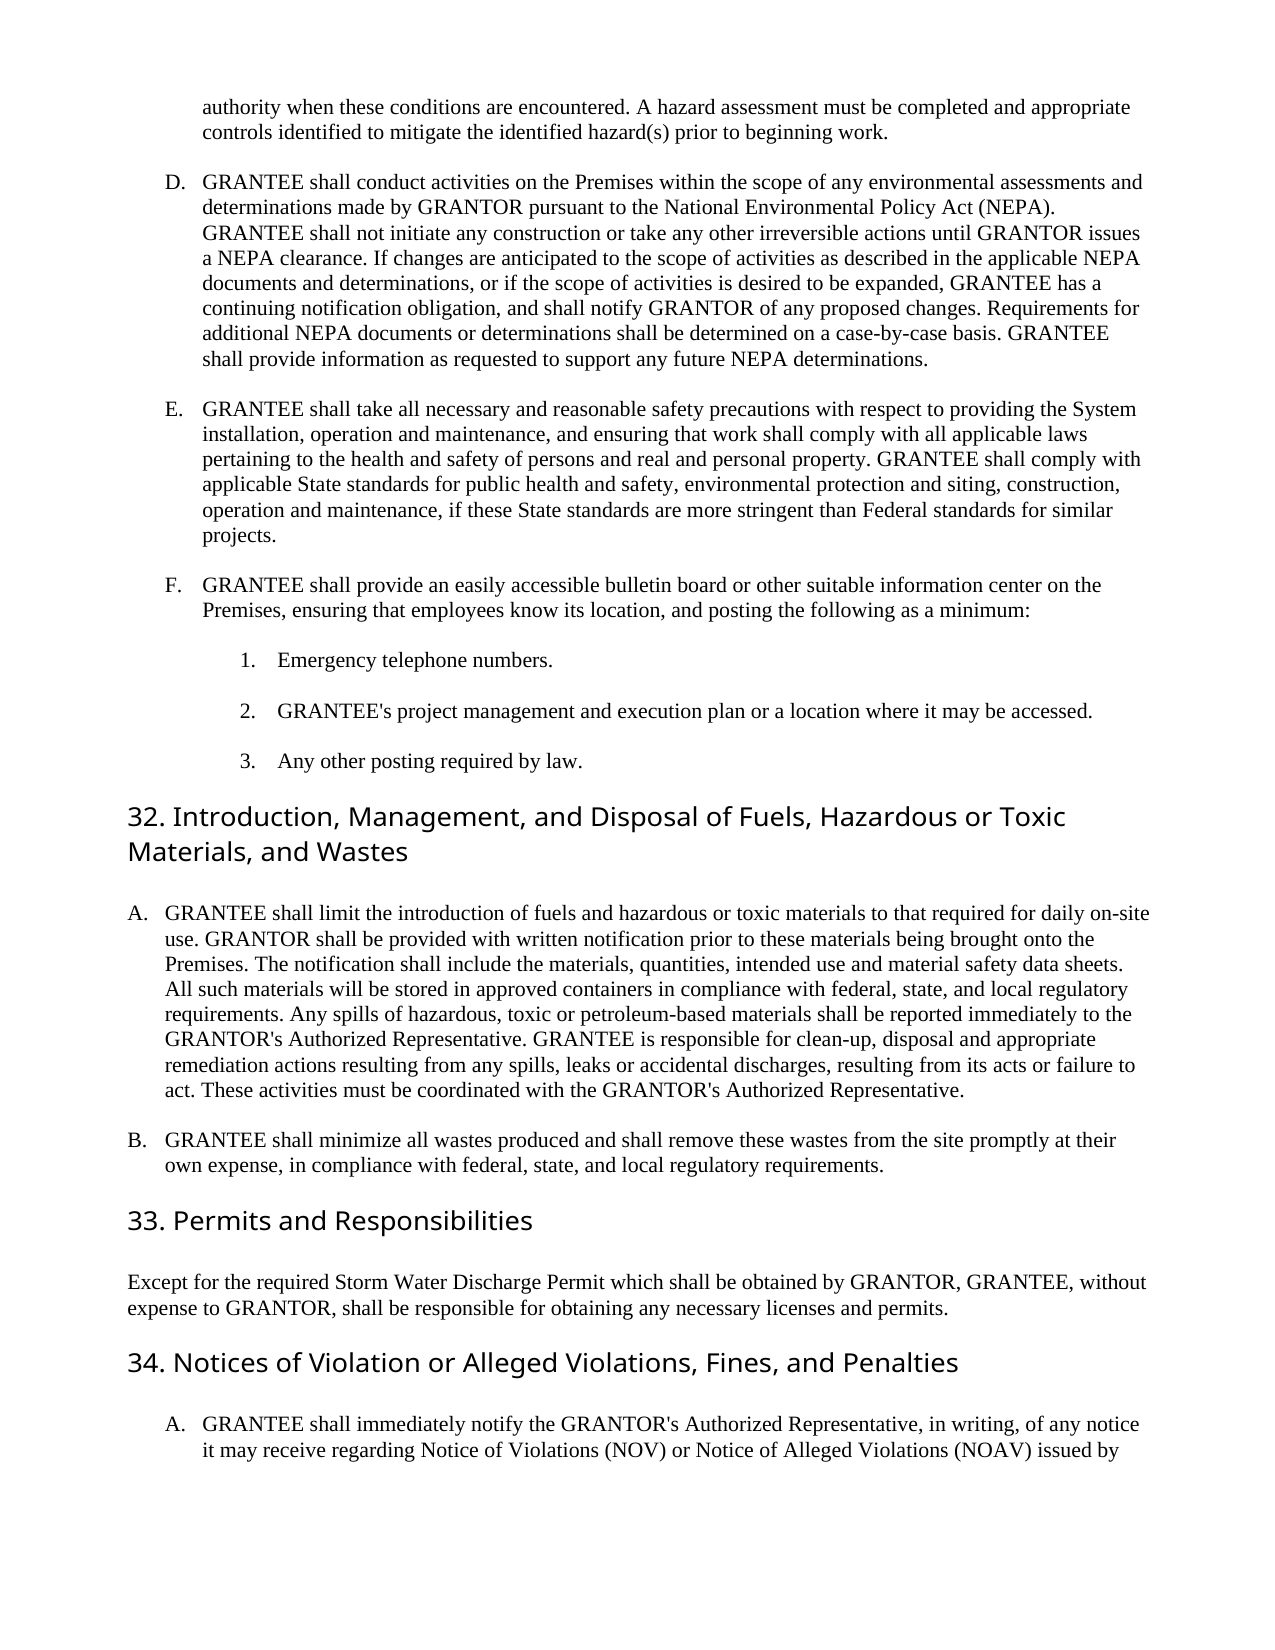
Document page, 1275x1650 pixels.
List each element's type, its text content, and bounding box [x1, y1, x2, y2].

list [164, 1411, 1153, 1462]
text 33. Permits and Responsibilities [127, 1202, 1153, 1238]
list Any other posting required by law. [239, 748, 1153, 773]
text 34. Notices of Violation or Alleged Violations, Fines, and Penalties [127, 1345, 1153, 1380]
list GRANTEE shall minimize all wastes produced and shall remove these wastes from the site promptly at their own expense, in compliance with federal, state, and local regulatory requirements. [127, 1127, 1153, 1177]
text Except for the required Storm Water Discharge Permit which shall be obtained by GRANTOR, GRANTEE, without expense to GRANTOR, shall be responsible for obtaining any necessary licenses and permits. [127, 1269, 1153, 1320]
text 32. Introduction, Management, and Disposal of Fuels, Hazardous or Toxic Materials, and Wastes [127, 798, 1153, 869]
list GRANTEE shall limit the introduction of fuels and hazardous or toxic materials to that required for daily on-site use. GRANTOR shall be provided with written notification prior to these materials being brought onto the Premises. The notification shall include the materials, quantities, intended use and material safety data sheets. All such materials will be stored in approved containers in compliance with federal, state, and local regulatory requirements. Any spills of hazardous, toxic or petroleum-based materials shall be reported immediately to the GRANTOR's Authorized Representative. GRANTEE is responsible for clean-up, disposal and appropriate remediation actions resulting from any spills, leaks or accidental discharges, resulting from its acts or failure to act. These activities must be coordinated with the GRANTOR's Authorized Representative. [127, 900, 1153, 1102]
list GRANTEE's project management and execution plan or a location where it may be accessed. [239, 698, 1153, 723]
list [164, 94, 1153, 144]
list GRANTEE shall conduct activities on the Premises within the scope of any environmental assessments and determinations made by GRANTOR pursuant to the National Environmental Policy Act (NEPA). GRANTEE shall not initiate any construction or take any other irreversible actions until GRANTOR issues a NEPA clearance. If changes are anticipated to the scope of activities as described in the applicable NEPA documents and determinations, or if the scope of activities is desired to be expanded, GRANTEE has a continuing notification obligation, and shall notify GRANTOR of any proposed changes. Requirements for additional NEPA documents or determinations shall be determined on a case-by-case basis. GRANTEE shall provide information as requested to support any future NEPA determinations. [164, 169, 1153, 371]
list GRANTEE shall take all necessary and reasonable safety precautions with respect to providing the System installation, operation and maintenance, and ensuring that work shall comply with all applicable laws pertaining to the health and safety of persons and real and personal property. GRANTEE shall comply with applicable State standards for public health and safety, environmental protection and siting, construction, operation and maintenance, if these State standards are more stringent than Federal standards for similar projects. [164, 396, 1153, 547]
list GRANTEE shall provide an easily accessible bulletin board or other suitable information center on the Premises, ensuring that employees know its location, and posting the following as a minimum: [164, 572, 1153, 622]
list Emergency telephone numbers. [239, 647, 1153, 673]
